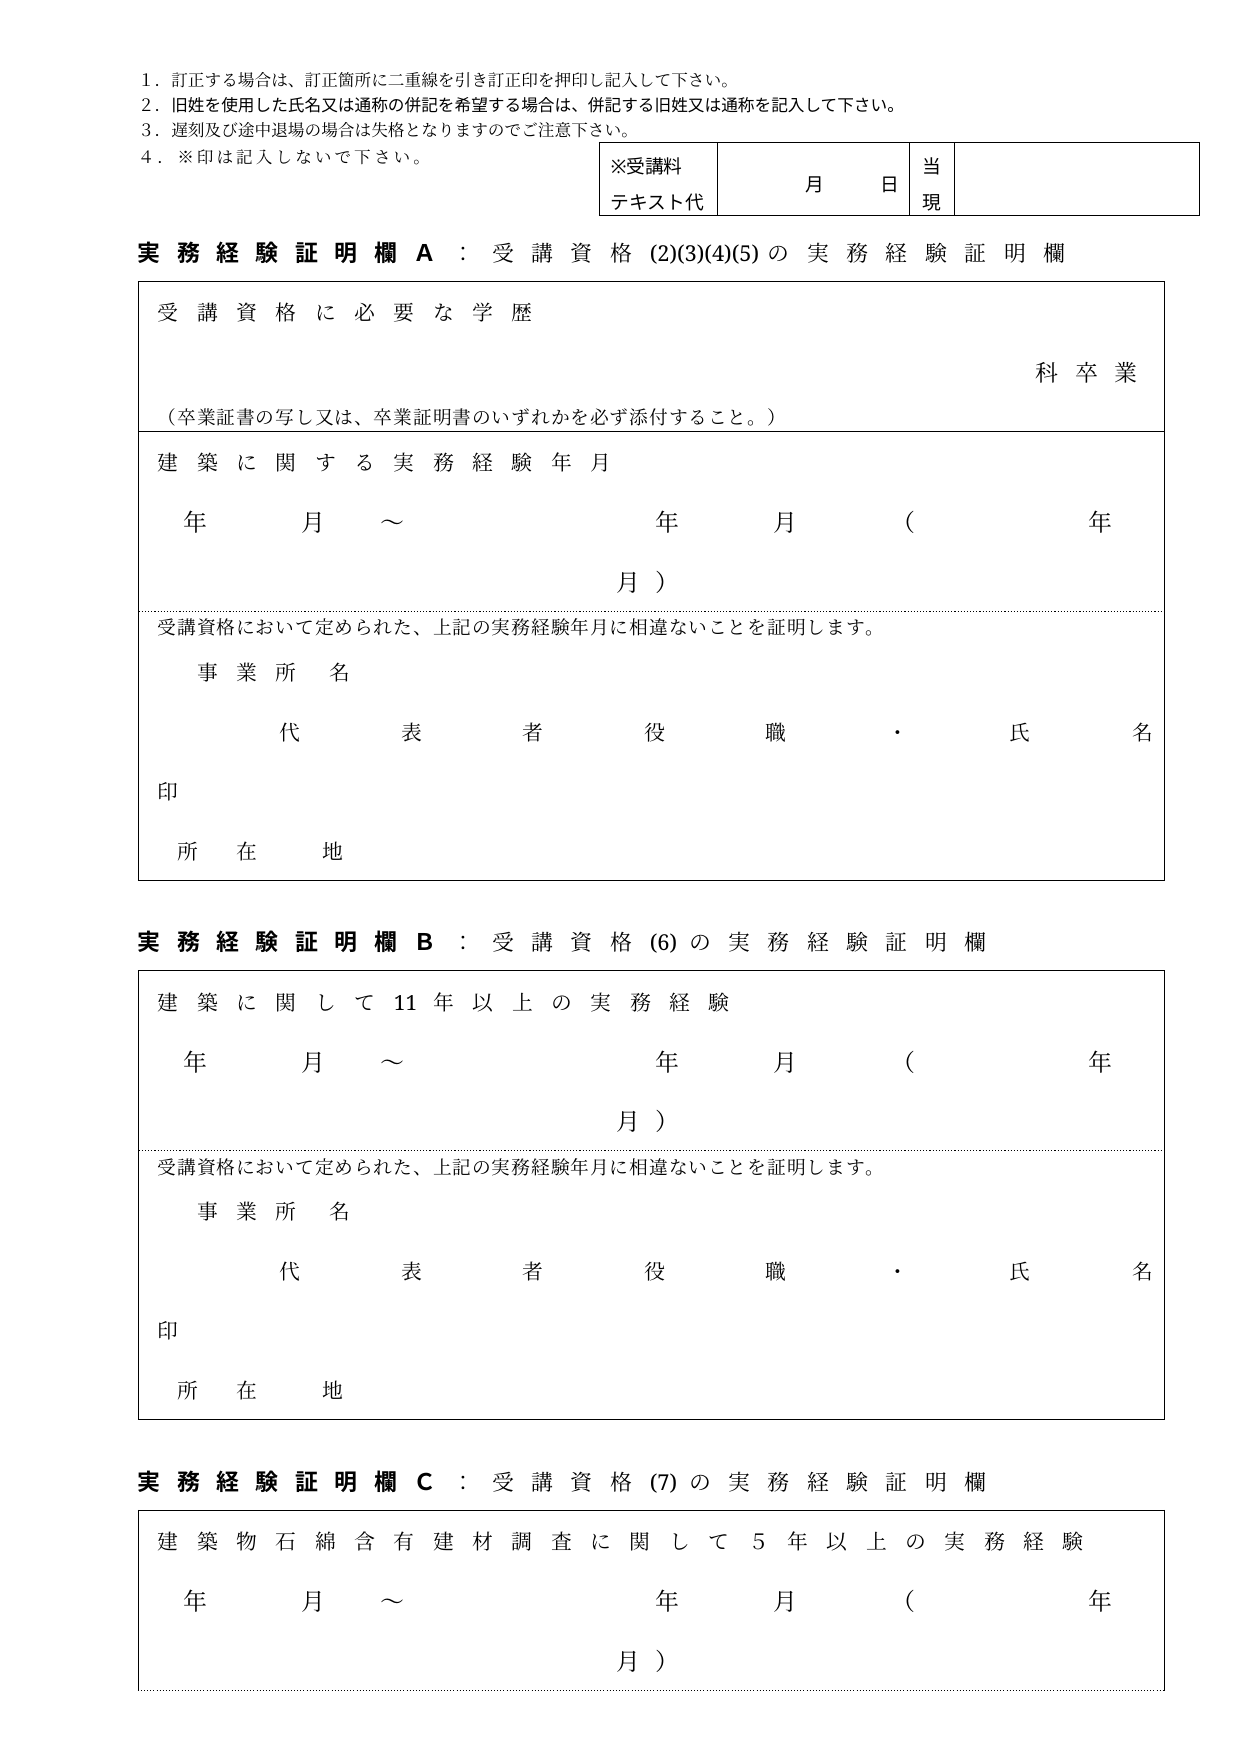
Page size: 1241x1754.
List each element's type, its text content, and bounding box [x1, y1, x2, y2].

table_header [139, 1511, 1164, 1689]
table_header 月 日 [718, 143, 909, 215]
table_header 受講資格に必要な学歴 科卒業 （卒業証書の写し又は、卒業証明書のいずれかを必ず添付すること。） [139, 282, 1164, 431]
table_cell 受講資格において定められた、上記の実務経験年月に相違ないことを証明します。 事業所名 代表者役職・氏名 印 所在地 [139, 1150, 1164, 1419]
table_cell 建築に関する実務経験年月 年 月 ～ 年 月 （ 年 月） [139, 432, 1164, 611]
text 実務経験証明欄Ｂ：受講資格(6)の実務経験証明欄 [138, 911, 1161, 970]
table_header [955, 143, 1199, 215]
text １．訂正する場合は、訂正箇所に二重線を引き訂正印を押印し記入して下さい。 [138, 67, 1161, 92]
table_header 建築に関して11年以上の実務経験 年 月 ～ 年 月 （ 年 月） [139, 971, 1164, 1150]
text ２．旧姓を使用した氏名又は通称の併記を希望する場合は、併記する旧姓又は通称を記入して下さい。 [138, 92, 1161, 117]
text 実務経験証明欄Ａ：受講資格(2)(3)(4)(5)の実務経験証明欄 [138, 221, 1161, 281]
table_header ※受講料 テキスト代 [600, 143, 717, 215]
text 実務経験証明欄Ｃ：受講資格(7)の実務経験証明欄 [138, 1450, 1161, 1510]
table_cell 受講資格において定められた、上記の実務経験年月に相違ないことを証明します。 事業所名 代表者役職・氏名 印 所在地 [139, 611, 1164, 880]
text ３．遅刻及び途中退場の場合は失格となりますのでご注意下さい。 [138, 117, 1161, 142]
table_header 当 現 [910, 143, 954, 215]
text ４．※印は記入しないで下さい。 [138, 142, 599, 171]
